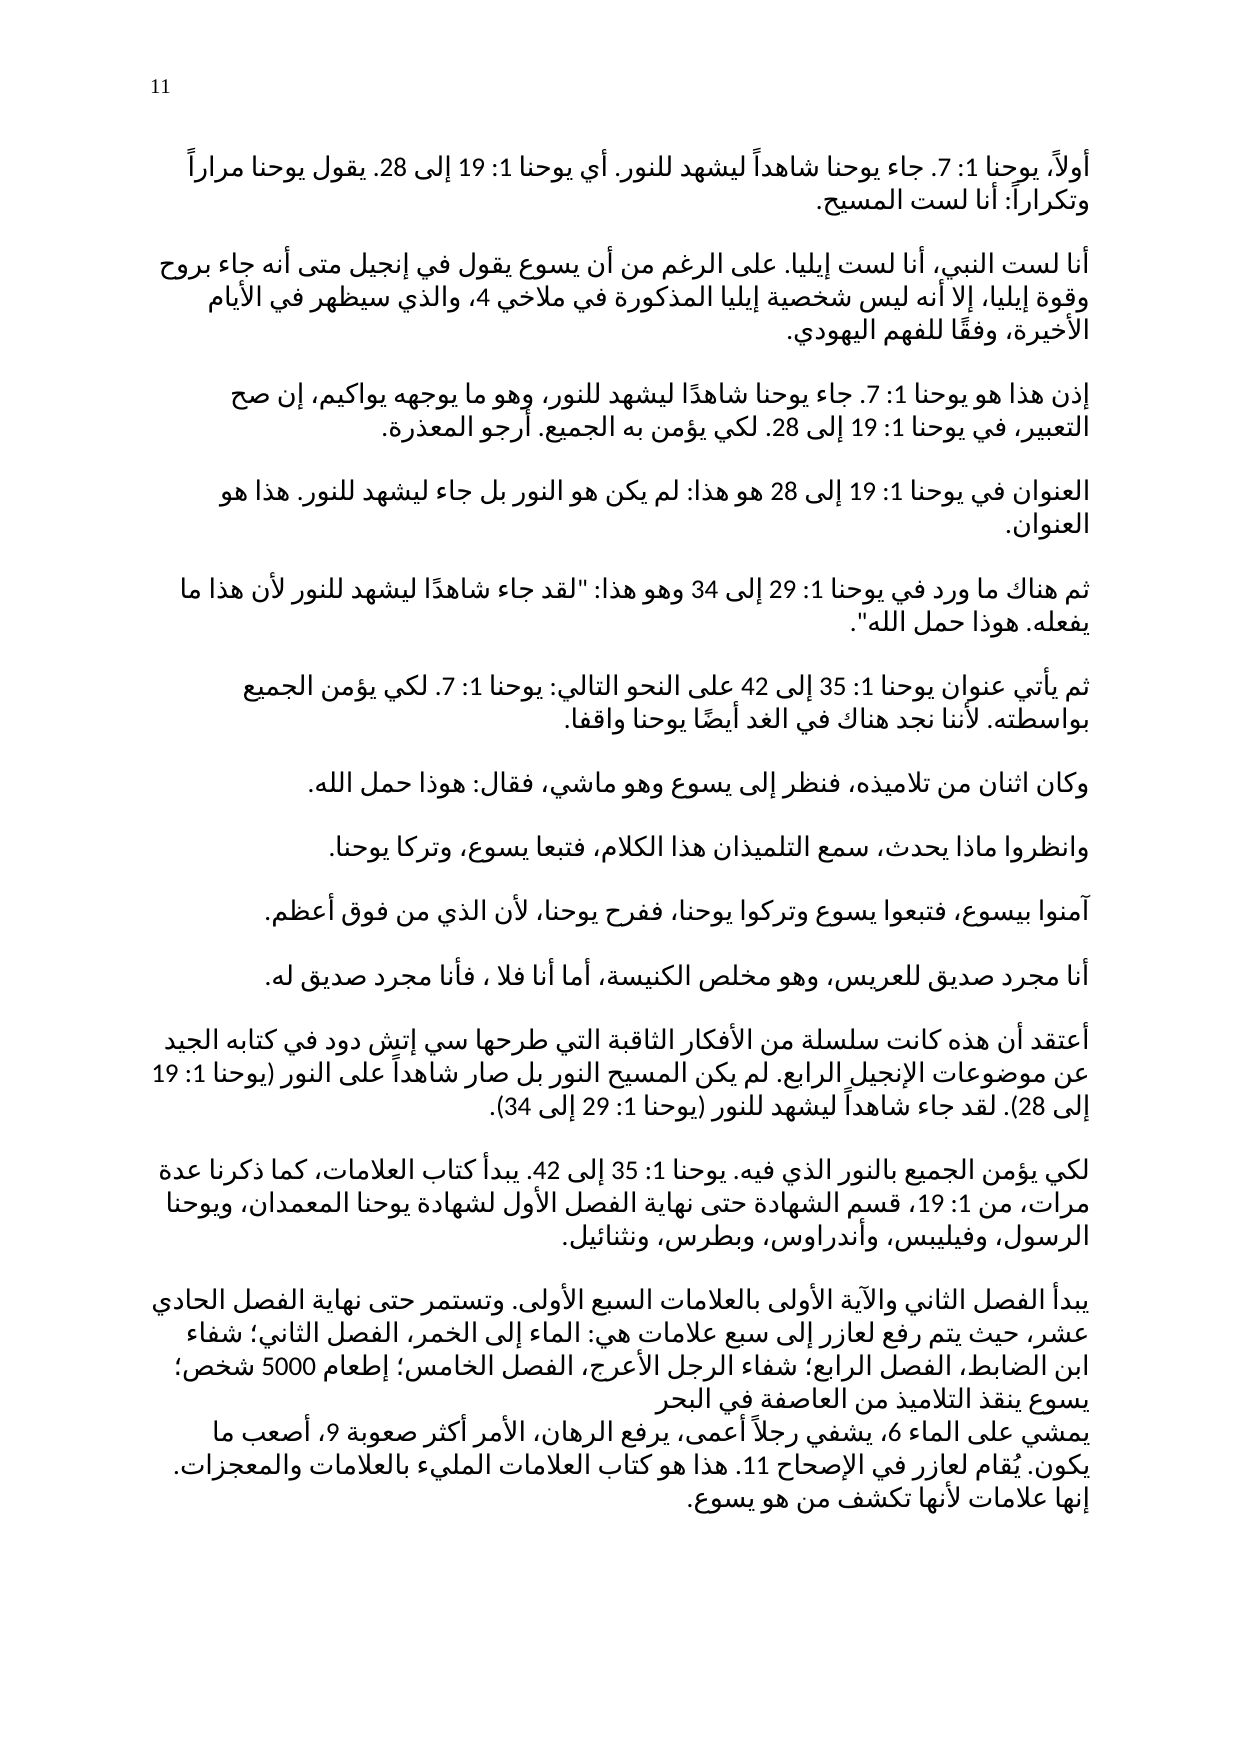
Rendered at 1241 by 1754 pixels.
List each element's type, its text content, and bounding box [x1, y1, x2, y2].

text يبدأ الفصل الثاني والآية الأولى بالعلامات السبع الأولى. وتستمر حتى نهاية الفصل الحادي عشر، حيث يتم رفع لعازر إلى سبع علامات هي: الماء إلى الخمر، الفصل الثاني؛ شفاء ابن الضابط، الفصل الرابع؛ شفاء الرجل الأعرج، الفصل الخامس؛ إطعام 5000 شخص؛ يسوع ينقذ التلاميذ من العاصفة في البحر [150, 1283, 1090, 1415]
text يمشي على الماء 6، يشفي رجلاً أعمى، يرفع الرهان، الأمر أكثر صعوبة 9، أصعب ما يكون. يُقام لعازر في الإصحاح 11. هذا هو كتاب العلامات المليء بالعلامات والمعجزات. إنها علامات لأنها تكشف من هو يسوع. [150, 1415, 1090, 1514]
text أنا مجرد صديق للعريس، وهو مخلص الكنيسة، أما أنا فلا ، فأنا مجرد صديق له. [150, 959, 1090, 992]
text ثم هناك ما ورد في يوحنا 1: 29 إلى 34 وهو هذا: "لقد جاء شاهدًا ليشهد للنور لأن هذا ما يفعله. هوذا حمل الله". [150, 572, 1090, 638]
text لكي يؤمن الجميع بالنور الذي فيه. يوحنا 1: 35 إلى 42. يبدأ كتاب العلامات، كما ذكرنا عدة مرات، من 1: 19، قسم الشهادة حتى نهاية الفصل الأول لشهادة يوحنا المعمدان، ويوحنا الرسول، وفيليبس، وأندراوس، وبطرس، ونثنائيل. [150, 1153, 1090, 1252]
text العنوان في يوحنا 1: 19 إلى 28 هو هذا: لم يكن هو النور بل جاء ليشهد للنور. هذا هو العنوان. [150, 474, 1090, 541]
text آمنوا بيسوع، فتبعوا يسوع وتركوا يوحنا، ففرح يوحنا، لأن الذي من فوق أعظم. [150, 894, 1090, 927]
text وانظروا ماذا يحدث، سمع التلميذان هذا الكلام، فتبعا يسوع، وتركا يوحنا. [150, 830, 1090, 863]
text ثم يأتي عنوان يوحنا 1: 35 إلى 42 على النحو التالي: يوحنا 1: 7. لكي يؤمن الجميع بواسطته. لأننا نجد هناك في الغد أيضًا يوحنا واقفا. [150, 669, 1090, 735]
text إذن هذا هو يوحنا 1: 7. جاء يوحنا شاهدًا ليشهد للنور، وهو ما يوجهه يواكيم، إن صح التعبير، في يوحنا 1: 19 إلى 28. لكي يؤمن به الجميع. أرجو المعذرة. [150, 377, 1090, 443]
text أعتقد أن هذه كانت سلسلة من الأفكار الثاقبة التي طرحها سي إتش دود في كتابه الجيد عن موضوعات الإنجيل الرابع. لم يكن المسيح النور بل صار شاهداً على النور (يوحنا 1: 19 إلى 28). لقد جاء شاهداً ليشهد للنور (يوحنا 1: 29 إلى 34). [150, 1023, 1090, 1122]
text أنا لست النبي، أنا لست إيليا. على الرغم من أن يسوع يقول في إنجيل متى أنه جاء بروح وقوة إيليا، إلا أنه ليس شخصية إيليا المذكورة في ملاخي 4، والذي سيظهر في الأيام الأخيرة، وفقًا للفهم اليهودي. [150, 247, 1090, 346]
text أولاً، يوحنا 1: 7. جاء يوحنا شاهداً ليشهد للنور. أي يوحنا 1: 19 إلى 28. يقول يوحنا مراراً وتكراراً: أنا لست المسيح. [150, 150, 1090, 216]
text وكان اثنان من تلاميذه، فنظر إلى يسوع وهو ماشي، فقال: هوذا حمل الله. [150, 766, 1090, 799]
